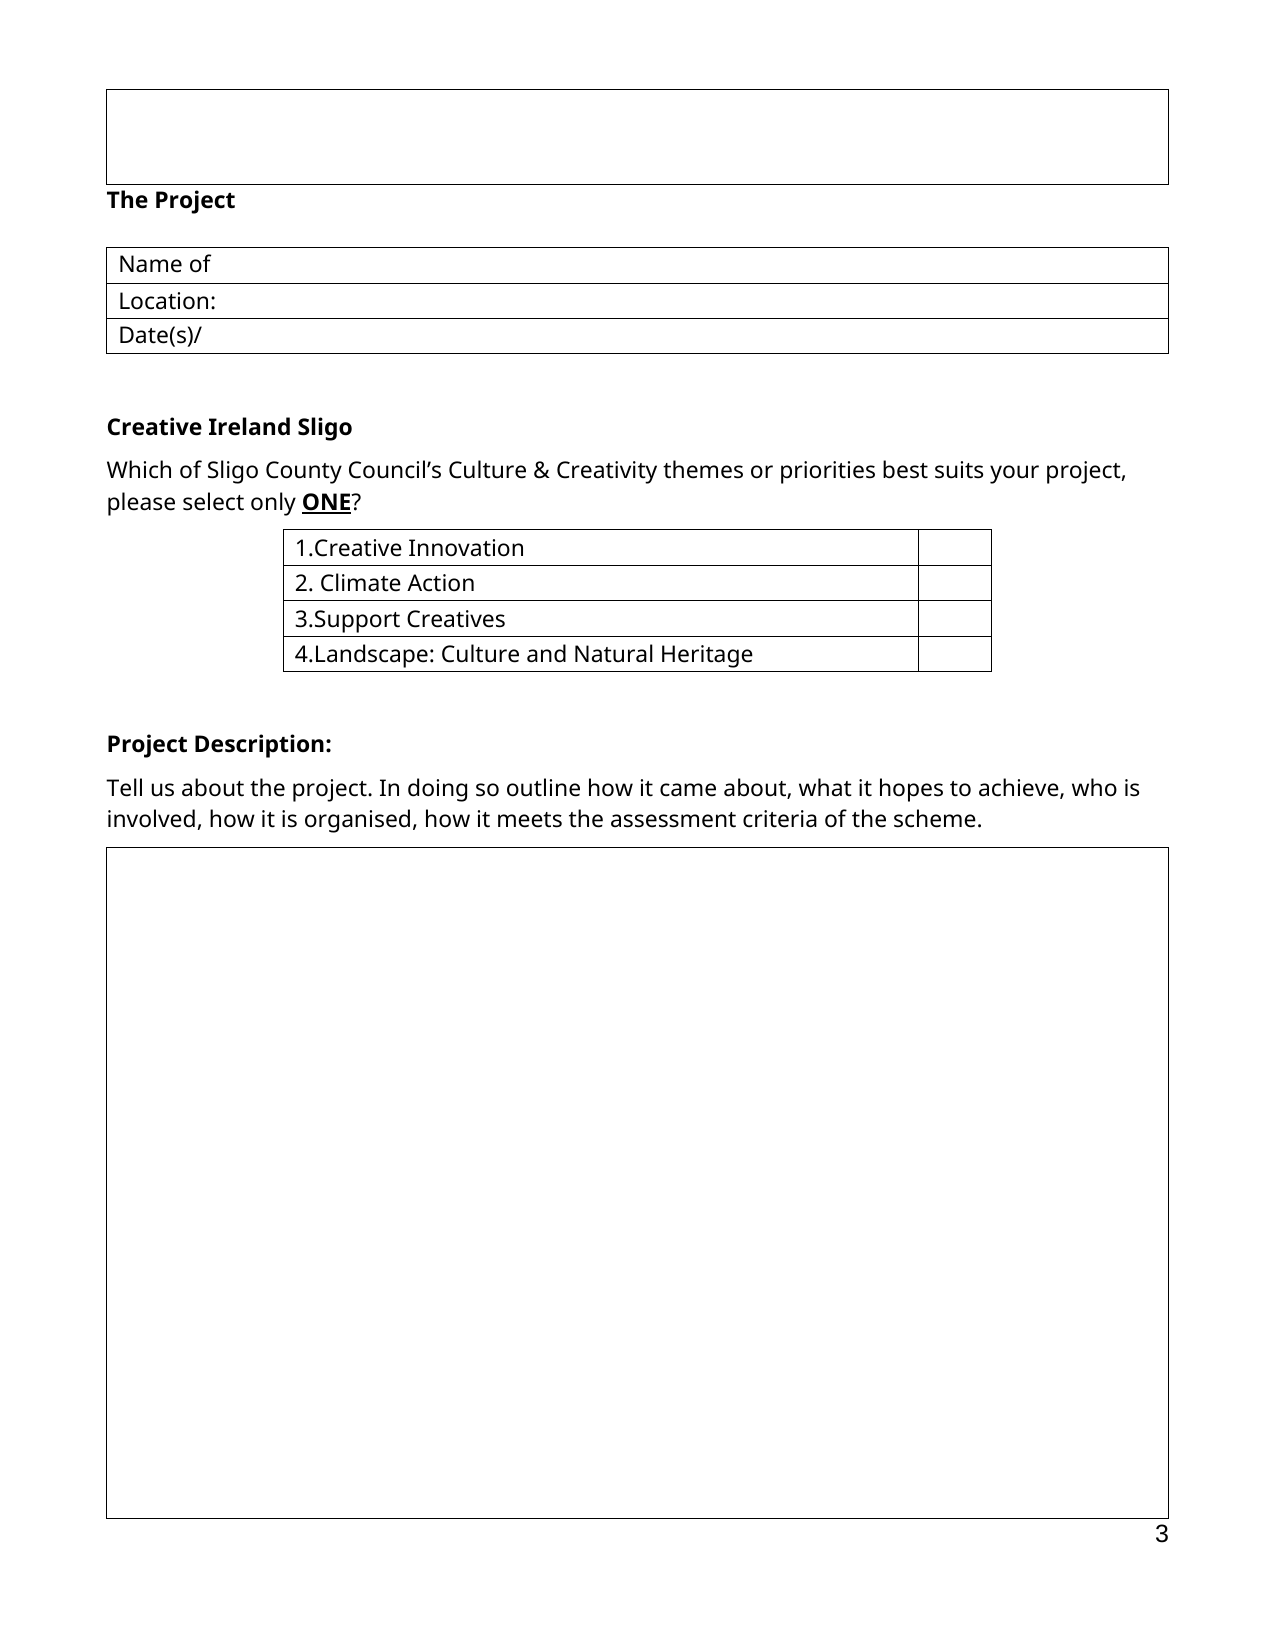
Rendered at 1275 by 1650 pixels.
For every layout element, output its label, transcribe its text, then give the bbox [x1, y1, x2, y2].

table_cell [919, 637, 991, 671]
table_header 1.Creative Innovation [284, 530, 918, 565]
table_cell Date(s)/Duration: [107, 319, 308, 353]
text Tell us about the project. In doing so outline how it came about, what it hopes to achieve, who is involved, how it is organised, how it meets the assessment criteria of the scheme. [106, 772, 1169, 834]
table_cell 2. Climate Action [284, 566, 918, 600]
table_cell [308, 319, 1168, 353]
table_cell Location: [107, 284, 308, 318]
text Creative Ireland Sligo [106, 411, 1169, 442]
table_cell 3.Support Creatives [284, 601, 918, 636]
table_header [919, 530, 991, 565]
table_cell 4.Landscape: Culture and Natural Heritage [284, 637, 918, 671]
table_header [308, 248, 1168, 282]
table_cell [308, 284, 1168, 318]
table_cell [919, 601, 991, 636]
table_header [107, 90, 1168, 183]
table_header Name of Project: [107, 248, 308, 282]
text Project Description: [106, 728, 1169, 759]
text Which of Sligo County Council’s Culture & Creativity themes or priorities best suits your project, please select only ONE? [106, 454, 1169, 517]
text The Project [106, 185, 1169, 216]
table_header [107, 848, 1168, 1518]
table_cell [919, 566, 991, 600]
